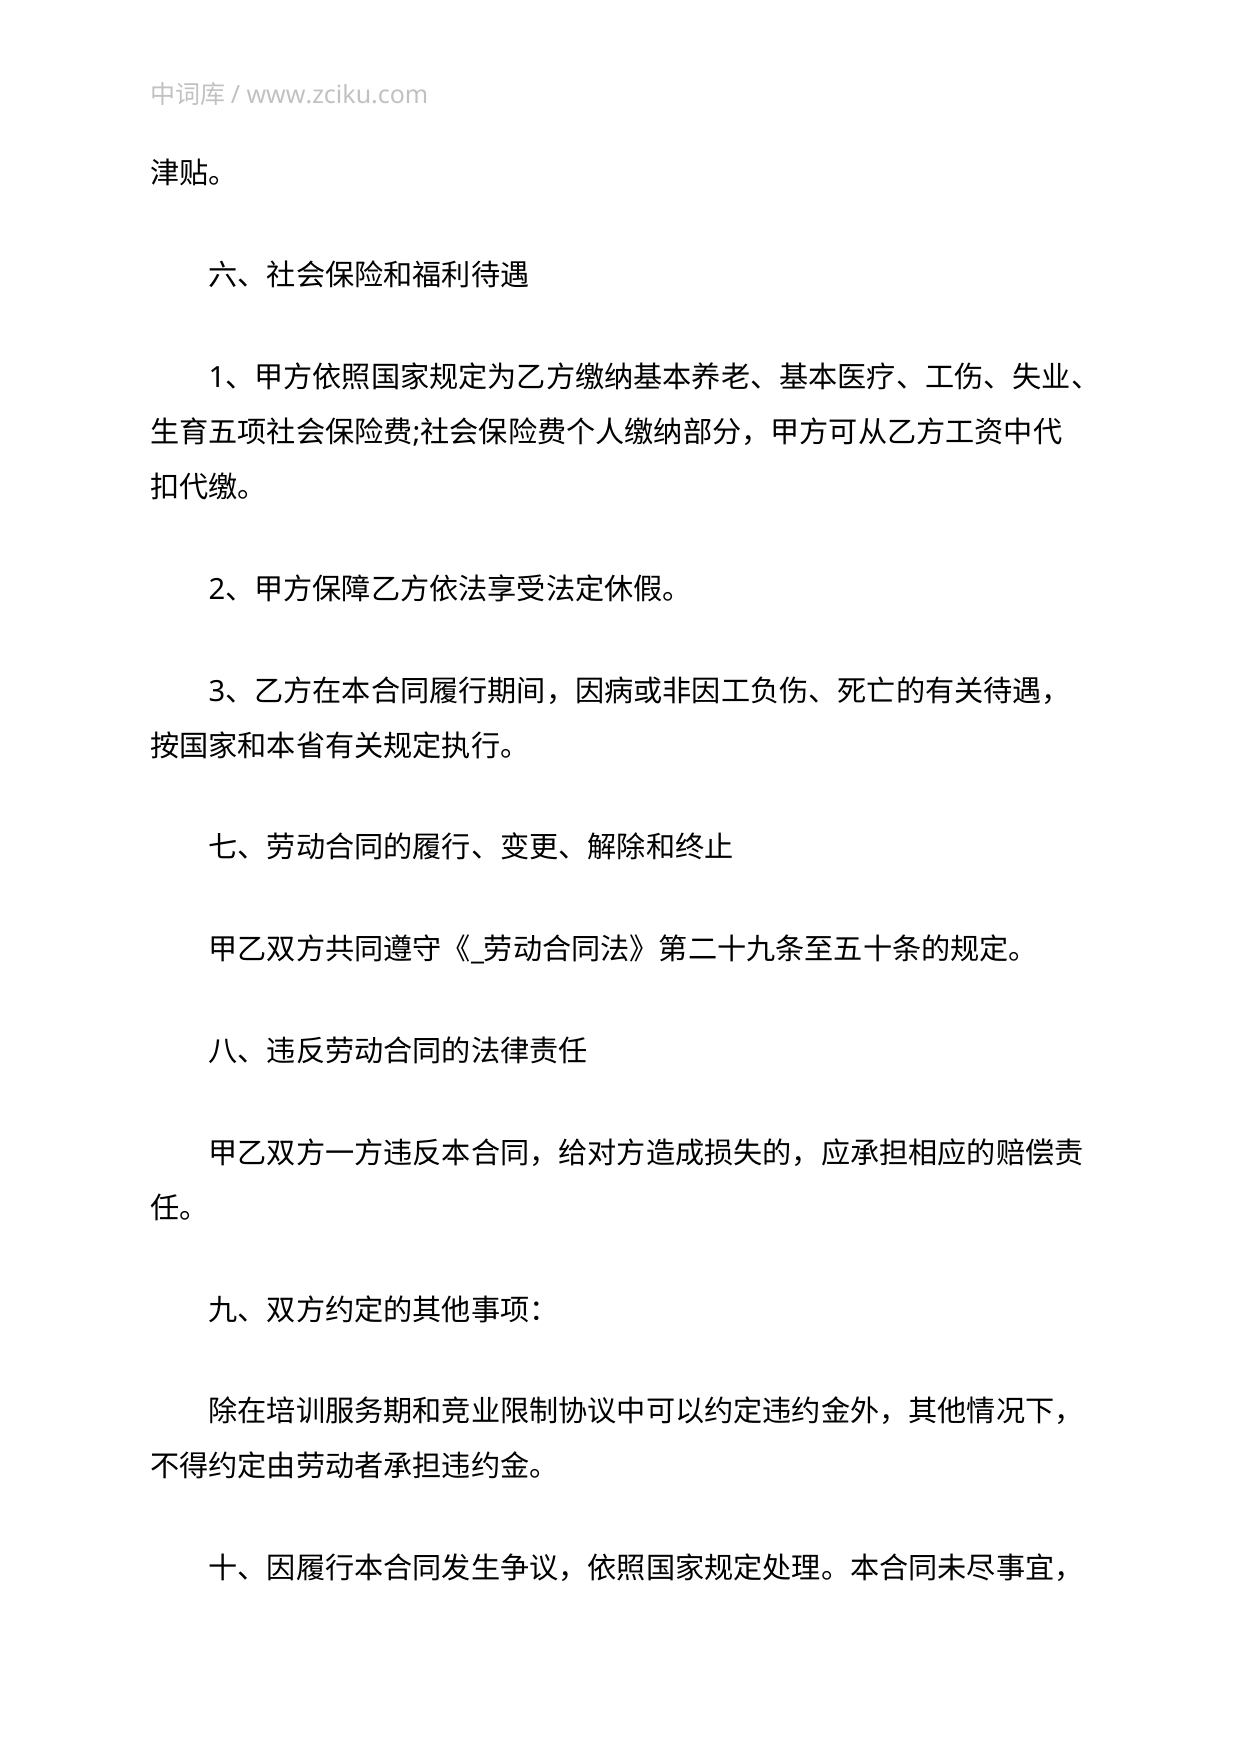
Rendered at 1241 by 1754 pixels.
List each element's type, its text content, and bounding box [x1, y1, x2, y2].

text 八、违反劳动合同的法律责任 [150, 1028, 1090, 1070]
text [150, 1545, 1090, 1587]
text 甲乙双方一方违反本合同，给对方造成损失的，应承担相应的赔偿责任。 [150, 1129, 1090, 1227]
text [150, 150, 1090, 192]
text 3、乙方在本合同履行期间，因病或非因工负伤、死亡的有关待遇，按国家和本省有关规定执行。 [150, 667, 1090, 764]
text 七、劳动合同的履行、变更、解除和终止 [150, 824, 1090, 866]
text 九、双方约定的其他事项： [150, 1286, 1090, 1328]
text 1、甲方依照国家规定为乙方缴纳基本养老、基本医疗、工伤、失业、生育五项社会保险费;社会保险费个人缴纳部分，甲方可从乙方工资中代扣代缴。 [150, 353, 1090, 506]
text 六、社会保险和福利待遇 [150, 252, 1090, 294]
text 除在培训服务期和竞业限制协议中可以约定违约金外，其他情况下，不得约定由劳动者承担违约金。 [150, 1388, 1090, 1485]
text 2、甲方保障乙方依法享受法定休假。 [150, 565, 1090, 608]
text 甲乙双方共同遵守《_劳动合同法》第二十九条至五十条的规定。 [150, 926, 1090, 968]
